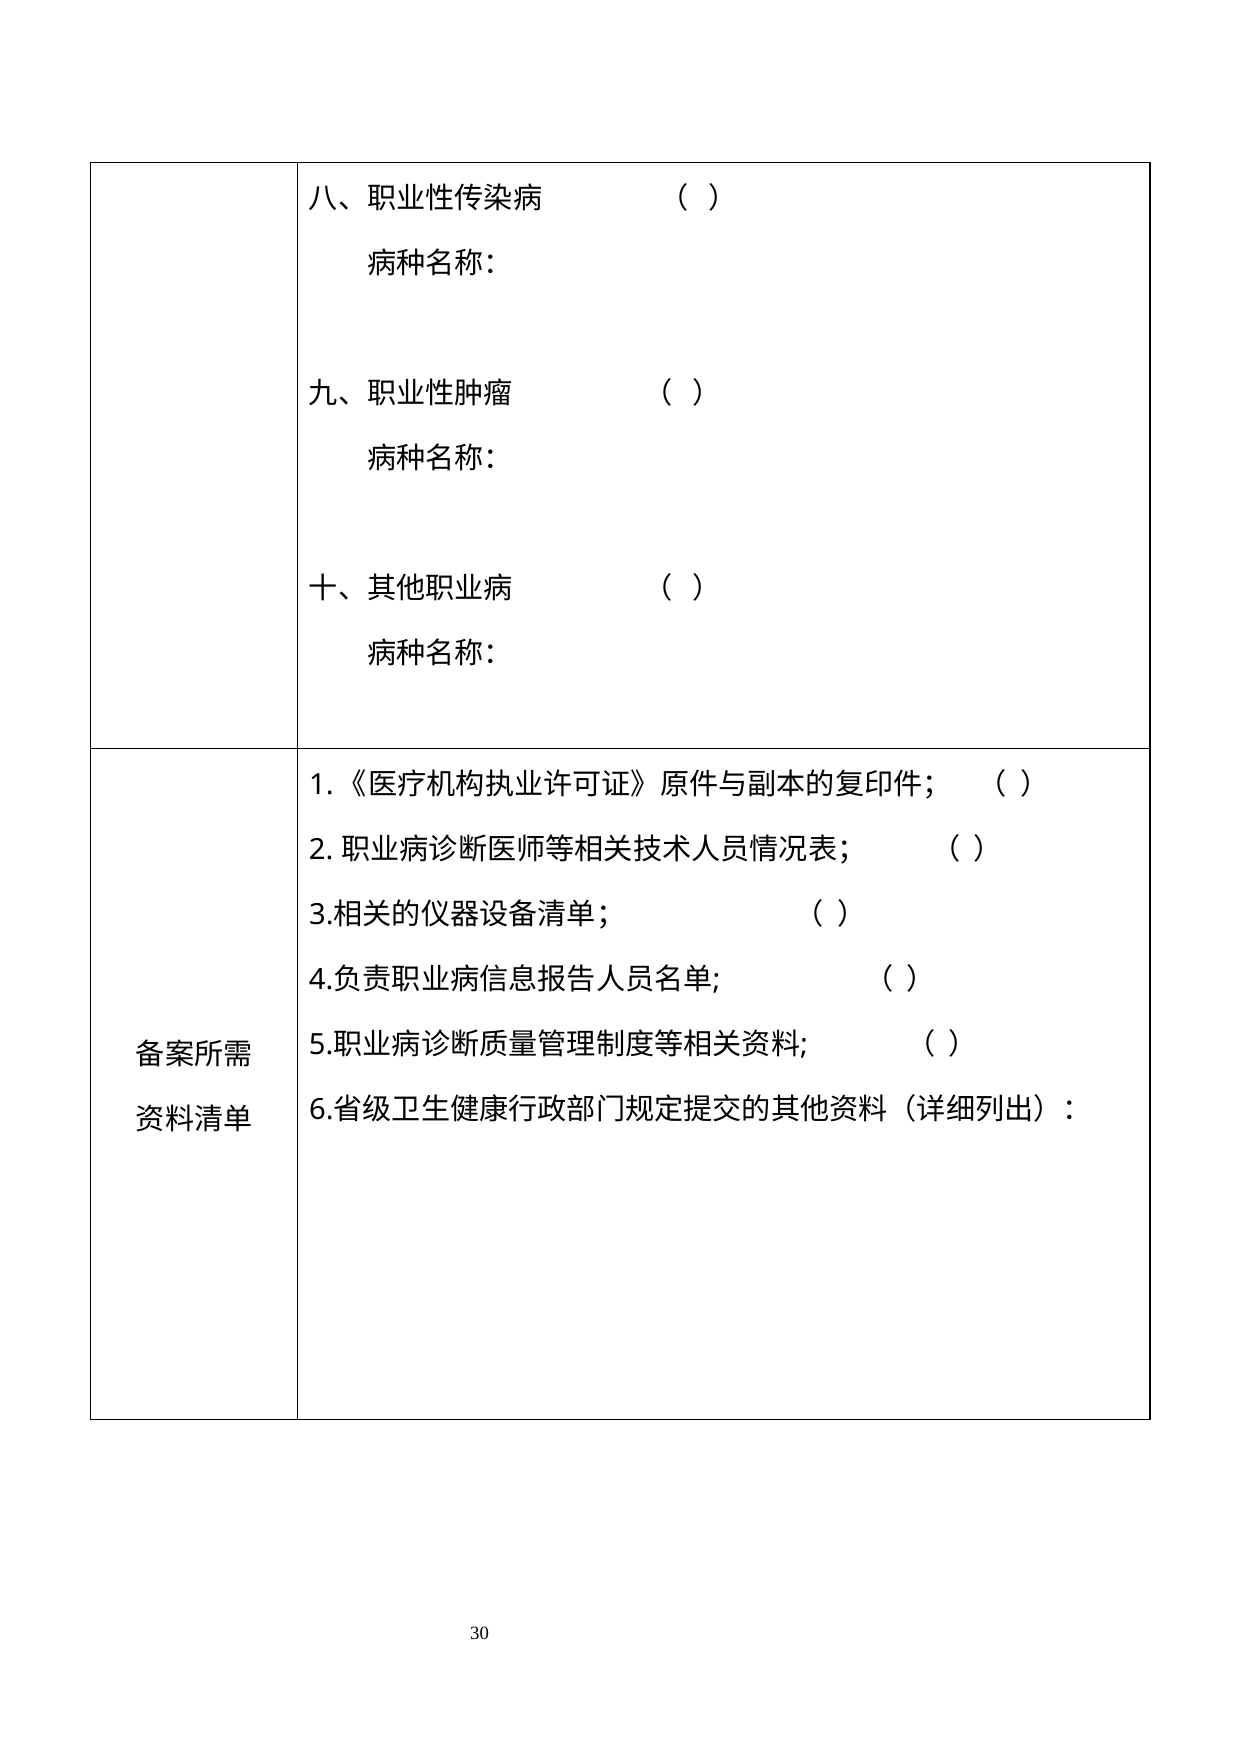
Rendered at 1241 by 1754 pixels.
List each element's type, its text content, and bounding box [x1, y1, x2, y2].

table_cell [91, 163, 297, 748]
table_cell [298, 163, 1149, 748]
table_cell 备案所需 资料清单 [91, 749, 297, 1419]
table_cell 《医疗机构执业许可证》原件与副本的复印件； （ ） 职业病诊断医师等相关技术人员情况表； （ ） 3.相关的仪器设备清单； （ ） 4.负责职业病信息报告人员名单; （ ） 5.职业病诊断质量管理制度等相关资料; （ ） 6.省级卫生健康行政部门规定提交的其他资料（详细列出）： [298, 749, 1149, 1419]
